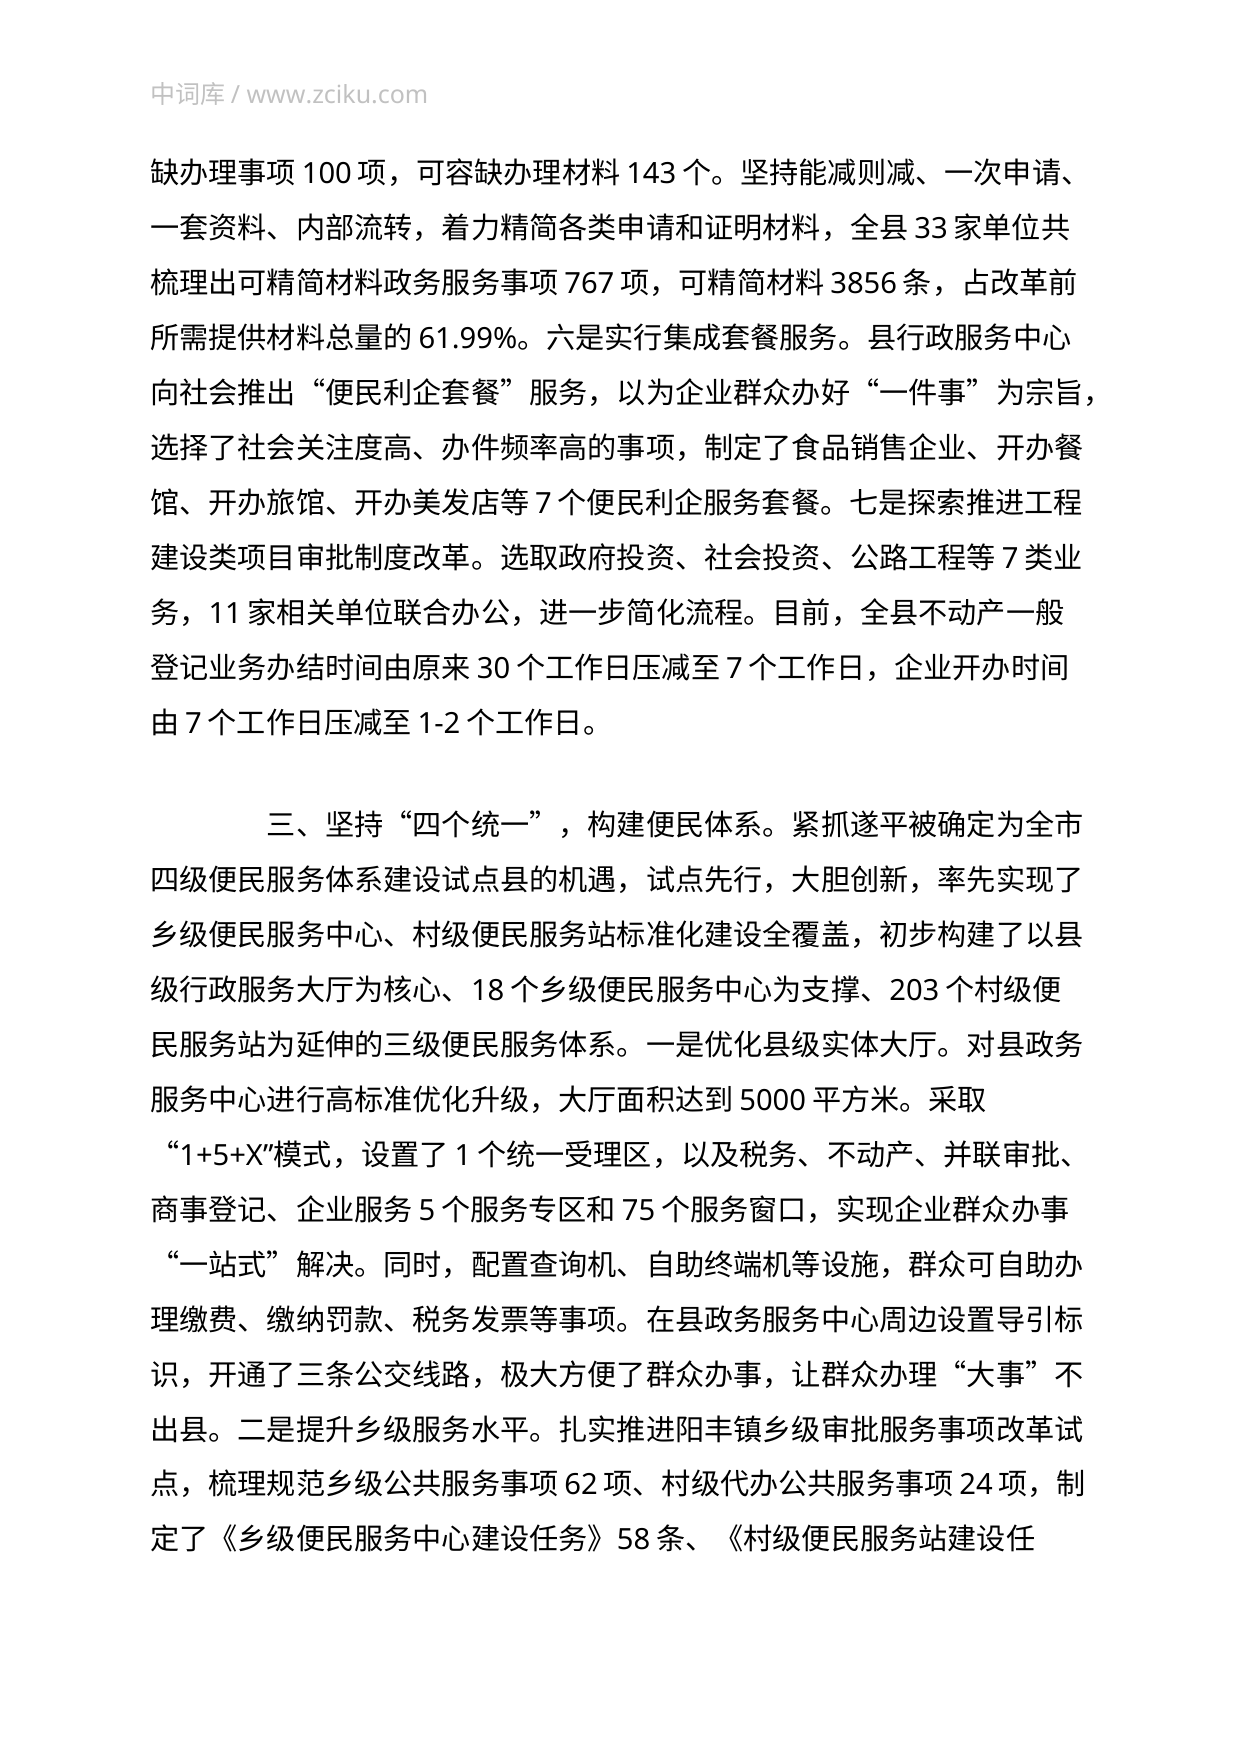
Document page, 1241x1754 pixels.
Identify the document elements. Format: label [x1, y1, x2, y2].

text [150, 150, 1090, 742]
text [150, 802, 1090, 1558]
